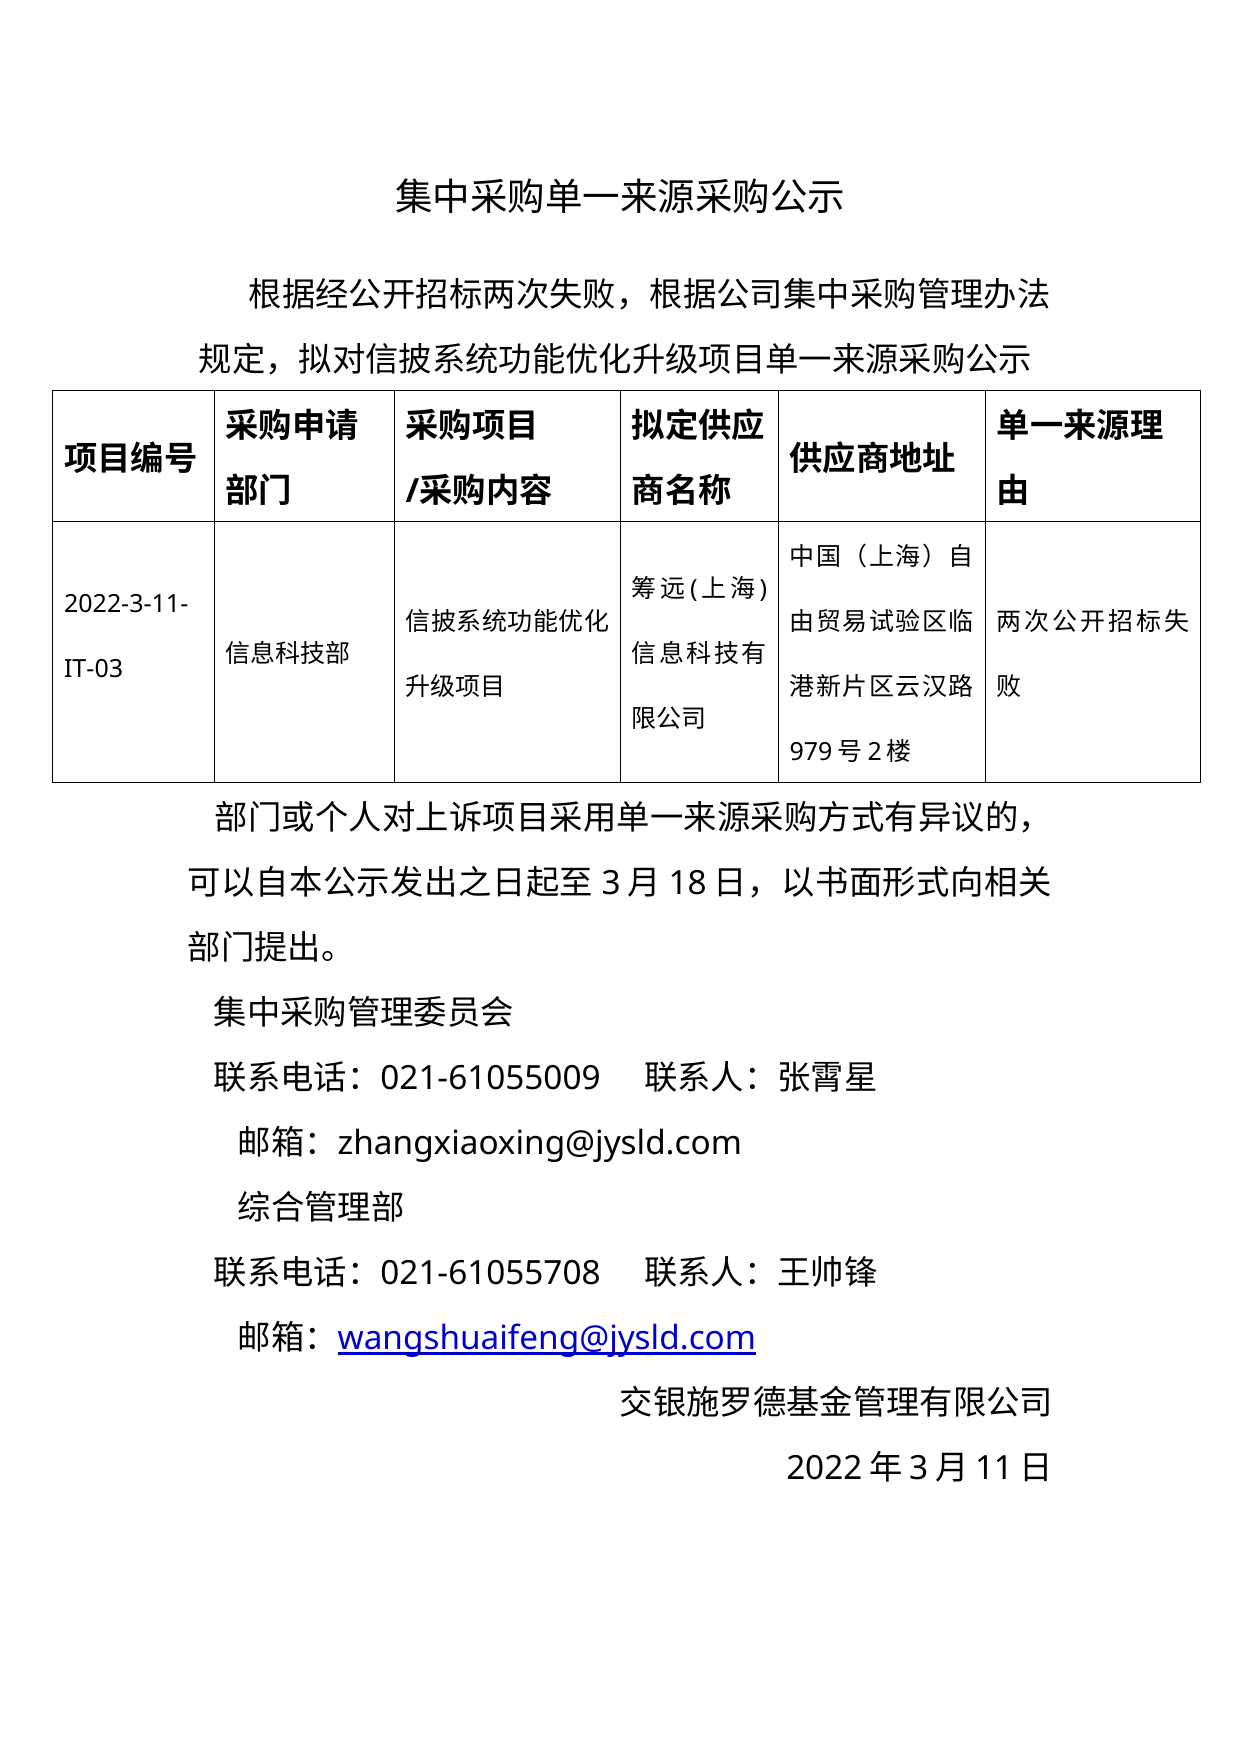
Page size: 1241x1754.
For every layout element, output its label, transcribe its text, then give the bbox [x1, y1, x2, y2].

text 集中采购管理委员会 [187, 978, 1053, 1043]
table_header 拟定供应商名称 [621, 391, 778, 521]
text 交银施罗德基金管理有限公司 [187, 1368, 1053, 1433]
table_header 供应商地址 [779, 391, 985, 521]
text 联系电话：021-61055009 联系人：张霄星 [187, 1043, 1053, 1108]
table_cell 信披系统功能优化升级项目 [395, 522, 620, 782]
table_cell 中国（上海）自由贸易试验区临港新片区云汉路979号2楼 [779, 522, 985, 782]
text 邮箱：wangshuaifeng@jysld.com [187, 1303, 1053, 1368]
table_cell 筹远(上海)信息科技有限公司 [621, 522, 778, 782]
text 集中采购单一来源采购公示 [187, 162, 1053, 227]
table_header 单一来源理由 [986, 391, 1200, 521]
text 2022年3月11日 [187, 1433, 1053, 1498]
text 邮箱：zhangxiaoxing@jysld.com [187, 1108, 1053, 1173]
text 综合管理部 [187, 1173, 1053, 1238]
table_header 采购申请部门 [215, 391, 394, 521]
text 根据经公开招标两次失败，根据公司集中采购管理办法规定，拟对信披系统功能优化升级项目单一来源采购公示 [198, 259, 1053, 389]
table_header 采购项目 /采购内容 [395, 391, 620, 521]
table_cell 两次公开招标失败 [986, 522, 1200, 782]
table_cell 信息科技部 [215, 522, 394, 782]
text 部门或个人对上诉项目采用单一来源采购方式有异议的，可以自本公示发出之日起至3月18日，以书面形式向相关部门提出。 [187, 783, 1053, 978]
text 联系电话：021-61055708 联系人：王帅锋 [187, 1238, 1053, 1303]
table_cell 2022-3-11-IT-03 [53, 522, 214, 782]
table_header 项目编号 [53, 391, 214, 521]
